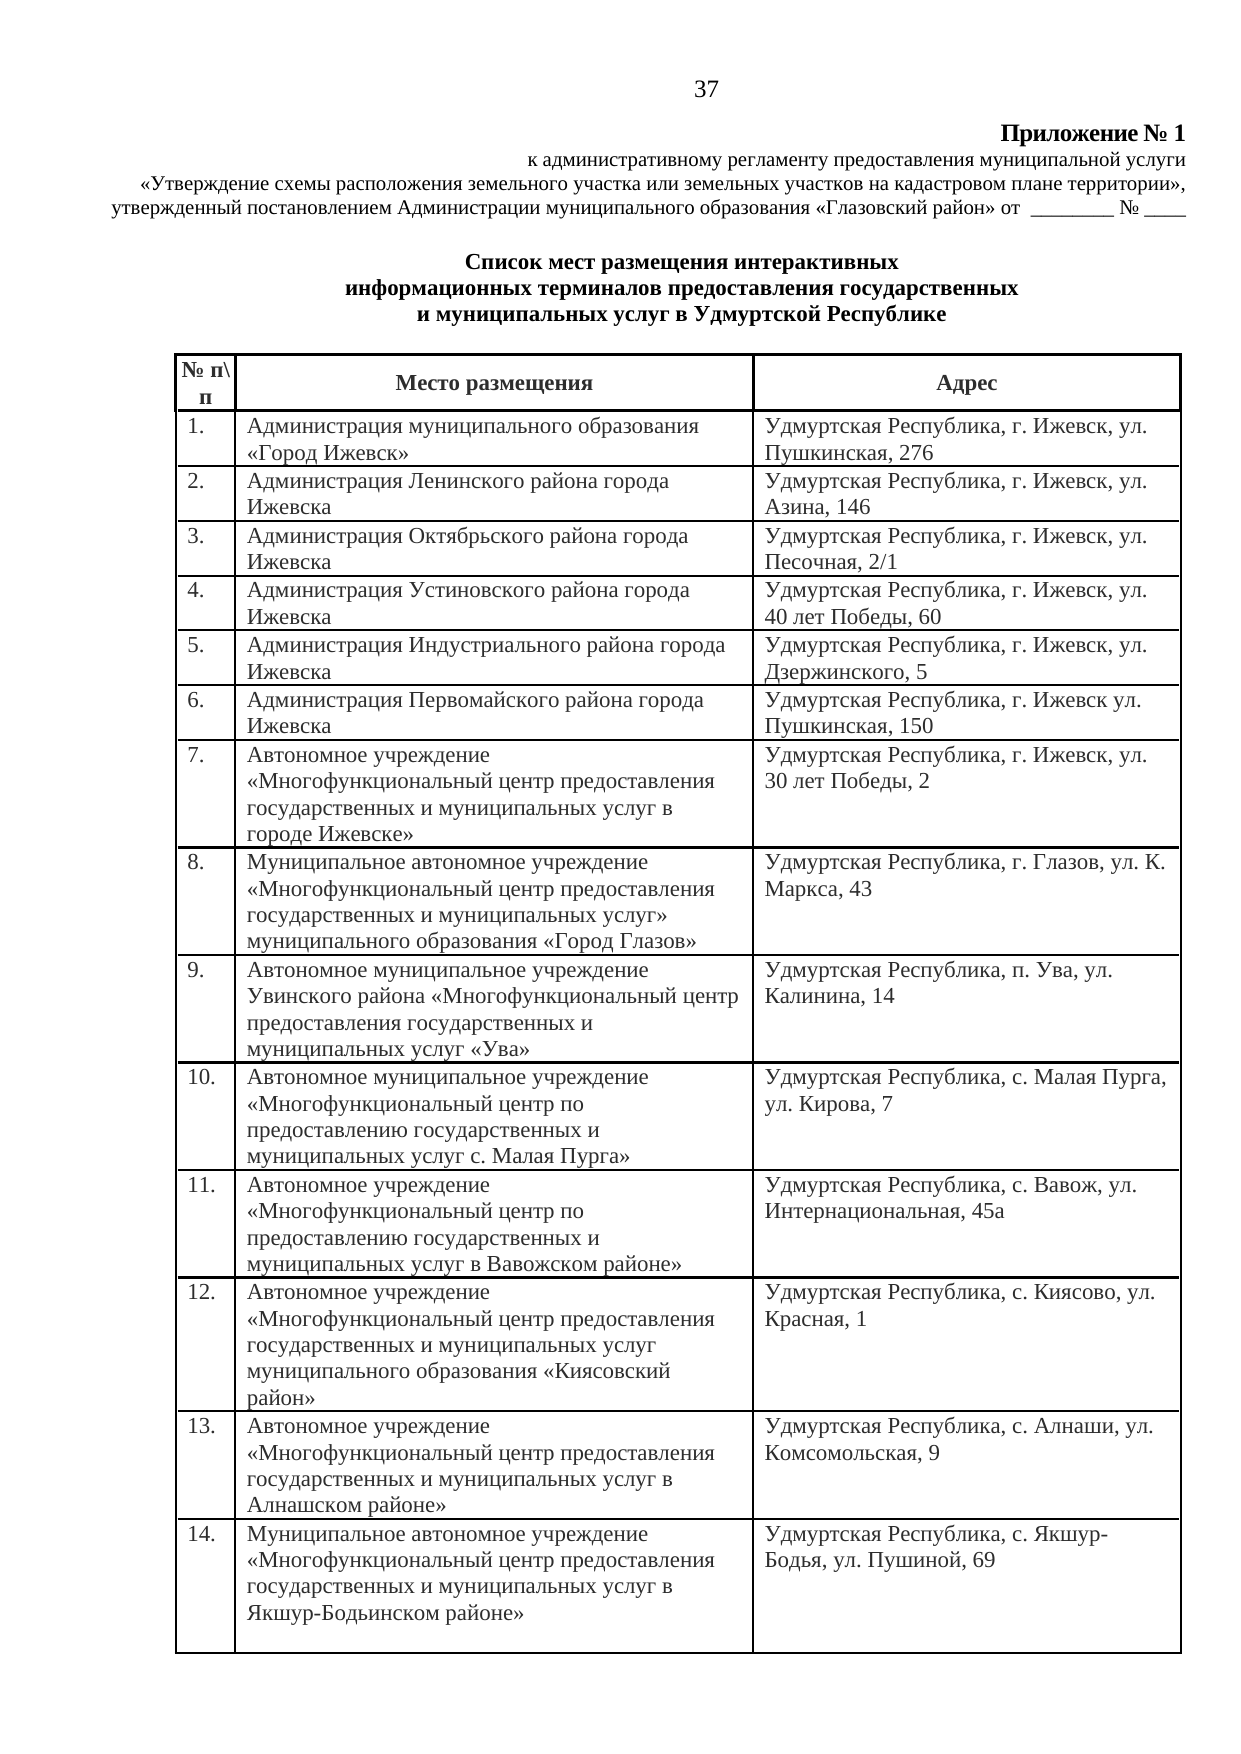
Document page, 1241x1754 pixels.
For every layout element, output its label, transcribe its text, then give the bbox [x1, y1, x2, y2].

table_header Адрес [755, 356, 1179, 409]
text «Утверждение схемы расположения земельного участка или земельных участков на кадастровом плане территории», утвержденный постановлением Администрации муниципального образования «Глазовский район» от ________ № ____ [103, 171, 1186, 219]
table_cell Автономное муниципальное учреждение Увинского района «Многофункциональный центр предоставления государственных и муниципальных услуг «Ува» [236, 956, 752, 1061]
text и муниципальных услуг в Удмуртской Республике [177, 301, 1186, 327]
table_cell [177, 1411, 234, 1518]
table_cell Удмуртская Республика, г. Ижевск, ул. Дзержинского, 5 [754, 629, 1180, 684]
table_cell [177, 1062, 234, 1169]
table_cell Автономное муниципальное учреждение «Многофункциональный центр по предоставлению государственных и муниципальных услуг с. Малая Пурга» [236, 1064, 752, 1169]
table_cell Удмуртская Республика, г. Ижевск, ул. 30 лет Победы, 2 [754, 739, 1180, 846]
table_cell Администрация Октябрьского района города Ижевска [236, 522, 752, 574]
table_cell [177, 1519, 234, 1652]
table_cell Администрация Устиновского района города Ижевска [236, 577, 752, 629]
table_cell [177, 576, 234, 629]
text Приложение № 1 [177, 118, 1186, 147]
table_cell Администрация Первомайского района города Ижевска [236, 686, 752, 739]
table_cell Удмуртская Республика, г. Глазов, ул. К. Маркса, 43 [754, 846, 1180, 954]
table_cell Удмуртская Республика, г. Ижевск ул. Пушкинская, 150 [754, 684, 1180, 739]
text информационных терминалов предоставления государственных [177, 274, 1186, 301]
table_cell [177, 955, 234, 1061]
table_header № п\п [177, 356, 234, 409]
table_cell [177, 410, 234, 465]
table_cell Удмуртская Республика, с. Киясово, ул. Красная, 1 [754, 1276, 1180, 1410]
table_cell Муниципальное автономное учреждение «Многофункциональный центр предоставления государственных и муниципальных услуг в Якшур-Бодьинском районе» [236, 1520, 752, 1652]
table_cell [177, 740, 234, 846]
table_cell Удмуртская Республика, с. Малая Пурга, ул. Кирова, 7 [754, 1061, 1180, 1169]
table_cell Удмуртская Республика, г. Ижевск, ул. Пушкинская, 276 [754, 412, 1180, 465]
table_cell Удмуртская Республика, с. Якшур-Бодья, ул. Пушиной, 69 [754, 1518, 1180, 1652]
table_cell [177, 847, 234, 954]
table_cell Удмуртская Республика, г. Ижевск, ул. 40 лет Победы, 60 [754, 575, 1180, 629]
table_cell Автономное учреждение «Многофункциональный центр предоставления государственных и муниципальных услуг в городе Ижевске» [236, 741, 752, 846]
text Список мест размещения интерактивных [177, 248, 1186, 274]
table_cell Муниципальное автономное учреждение «Многофункциональный центр предоставления государственных и муниципальных услуг» муниципального образования «Город Глазов» [236, 849, 752, 954]
table_cell Удмуртская Республика, п. Ува, ул. Калинина, 14 [754, 954, 1180, 1061]
table_cell Удмуртская Республика, г. Ижевск, ул. Песочная, 2/1 [754, 520, 1180, 574]
table_cell Удмуртская Республика, г. Ижевск, ул. Азина, 146 [754, 465, 1180, 520]
table_cell [177, 466, 234, 520]
table_cell [177, 521, 234, 574]
table_cell [177, 1170, 234, 1276]
table_cell Администрация Ленинского района города Ижевска [236, 467, 752, 520]
table_header Место размещения [237, 356, 752, 409]
table_cell [177, 1277, 234, 1410]
table_cell Администрация муниципального образования «Город Ижевск» [236, 412, 752, 465]
table_cell Удмуртская Республика, с. Вавож, ул. Интернациональная, 45а [754, 1169, 1180, 1276]
table_cell Удмуртская Республика, с. Алнаши, ул. Комсомольская, 9 [754, 1410, 1180, 1518]
table_cell [177, 685, 234, 739]
table_cell [177, 630, 234, 684]
table_cell Автономное учреждение «Многофункциональный центр предоставления государственных и муниципальных услуг муниципального образования «Киясовский район» [236, 1279, 752, 1410]
table_cell Автономное учреждение «Многофункциональный центр по предоставлению государственных и муниципальных услуг в Вавожском районе» [236, 1171, 752, 1276]
table_cell Автономное учреждение «Многофункциональный центр предоставления государственных и муниципальных услуг в Алнашском районе» [236, 1412, 752, 1518]
table_cell Администрация Индустриального района города Ижевска [236, 631, 752, 684]
text к административному регламенту предоставления муниципальной услуги [103, 147, 1186, 171]
